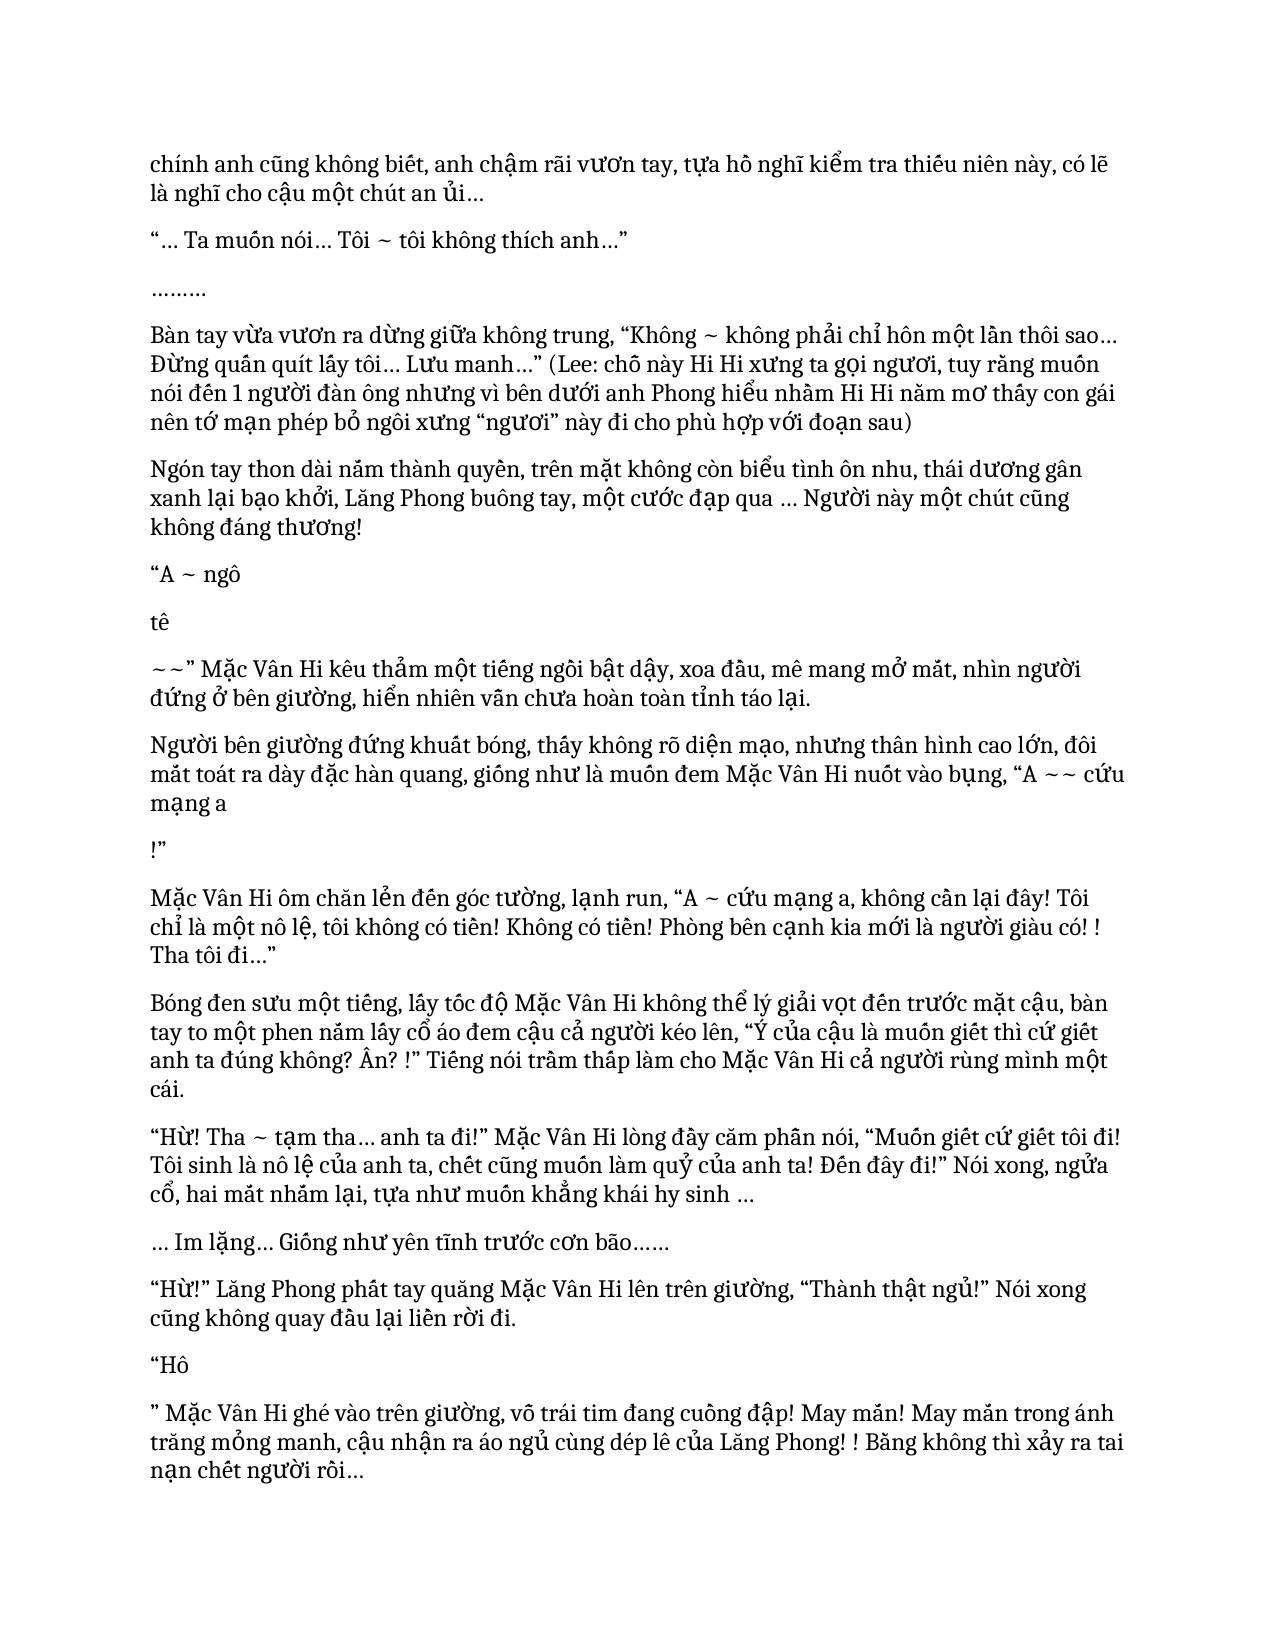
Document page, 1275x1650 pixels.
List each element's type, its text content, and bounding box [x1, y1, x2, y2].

text Người bên giường đứng khuất bóng, thấy không rõ diện mạo, nhưng thân hình cao lớn, đôi mắt toát ra dày đặc hàn quang, giống như là muốn đem Mặc Vân Hi nuốt vào bụng, “A ~~ cứu mạng a [150, 731, 1125, 817]
text “Hô [150, 1351, 1125, 1380]
text Bàn tay vừa vươn ra dừng giữa không trung, “Không ~ không phải chỉ hôn một lần thôi sao… Đừng quấn quít lấy tôi… Lưu manh…” (Lee: chỗ này Hi Hi xưng ta gọi ngươi, tuy rằng muốn nói đến 1 người đàn ông nhưng vì bên dưới anh Phong hiểu nhầm Hi Hi nằm mơ thấy con gái nên tớ mạn phép bỏ ngôi xưng “ngươi” này đi cho phù hợp với đoạn sau) [150, 321, 1125, 436]
text “Hừ!” Lăng Phong phất tay quăng Mặc Vân Hi lên trên giường, “Thành thật ngủ!” Nói xong cũng không quay đầu lại liền rời đi. [150, 1275, 1125, 1332]
text Bóng đen sưu một tiếng, lấy tốc độ Mặc Vân Hi không thể lý giải vọt đến trước mặt cậu, bàn tay to một phen nắm lấy cổ áo đem cậu cả người kéo lên, “Ý của cậu là muốn giết thì cứ giết anh ta đúng không? Ân? !” Tiếng nói trầm thấp làm cho Mặc Vân Hi cả người rùng mình một cái. [150, 989, 1125, 1104]
text “… Ta muốn nói… Tôi ~ tôi không thích anh…” [150, 226, 1125, 255]
text Ngón tay thon dài nắm thành quyền, trên mặt không còn biểu tình ôn nhu, thái dương gân xanh lại bạo khởi, Lăng Phong buông tay, một cước đạp qua … Người này một chút cũng không đáng thương! [150, 455, 1125, 541]
text … Im lặng… Giống như yên tĩnh trước cơn bão…… [150, 1227, 1125, 1256]
text ……… [150, 274, 1125, 302]
text !” [150, 836, 1125, 865]
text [150, 150, 1125, 207]
text ” Mặc Vân Hi ghé vào trên giường, vỗ trái tim đang cuồng đập! May mắn! May mắn trong ánh trăng mỏng manh, cậu nhận ra áo ngủ cùng dép lê của Lăng Phong! ! Bằng không thì xảy ra tai nạn chết người rồi… [150, 1399, 1125, 1485]
text Mặc Vân Hi ôm chăn lẻn đến góc tường, lạnh run, “A ~ cứu mạng a, không cần lại đây! Tôi chỉ là một nô lệ, tôi không có tiền! Không có tiền! Phòng bên cạnh kia mới là người giàu có! ! Tha tôi đi…” [150, 884, 1125, 970]
text “A ~ ngô [150, 560, 1125, 589]
text ~~” Mặc Vân Hi kêu thảm một tiếng ngồi bật dậy, xoa đầu, mê mang mở mắt, nhìn người đứng ở bên giường, hiển nhiên vẫn chưa hoàn toàn tỉnh táo lại. [150, 655, 1125, 712]
text “Hừ! Tha ~ tạm tha… anh ta đi!” Mặc Vân Hi lòng đầy căm phẫn nói, “Muốn giết cứ giết tôi đi! Tôi sinh là nô lệ của anh ta, chết cũng muốn làm quỷ của anh ta! Đến đây đi!” Nói xong, ngửa cổ, hai mắt nhắm lại, tựa như muốn khẳng khái hy sinh … [150, 1122, 1125, 1209]
text tê [150, 607, 1125, 636]
